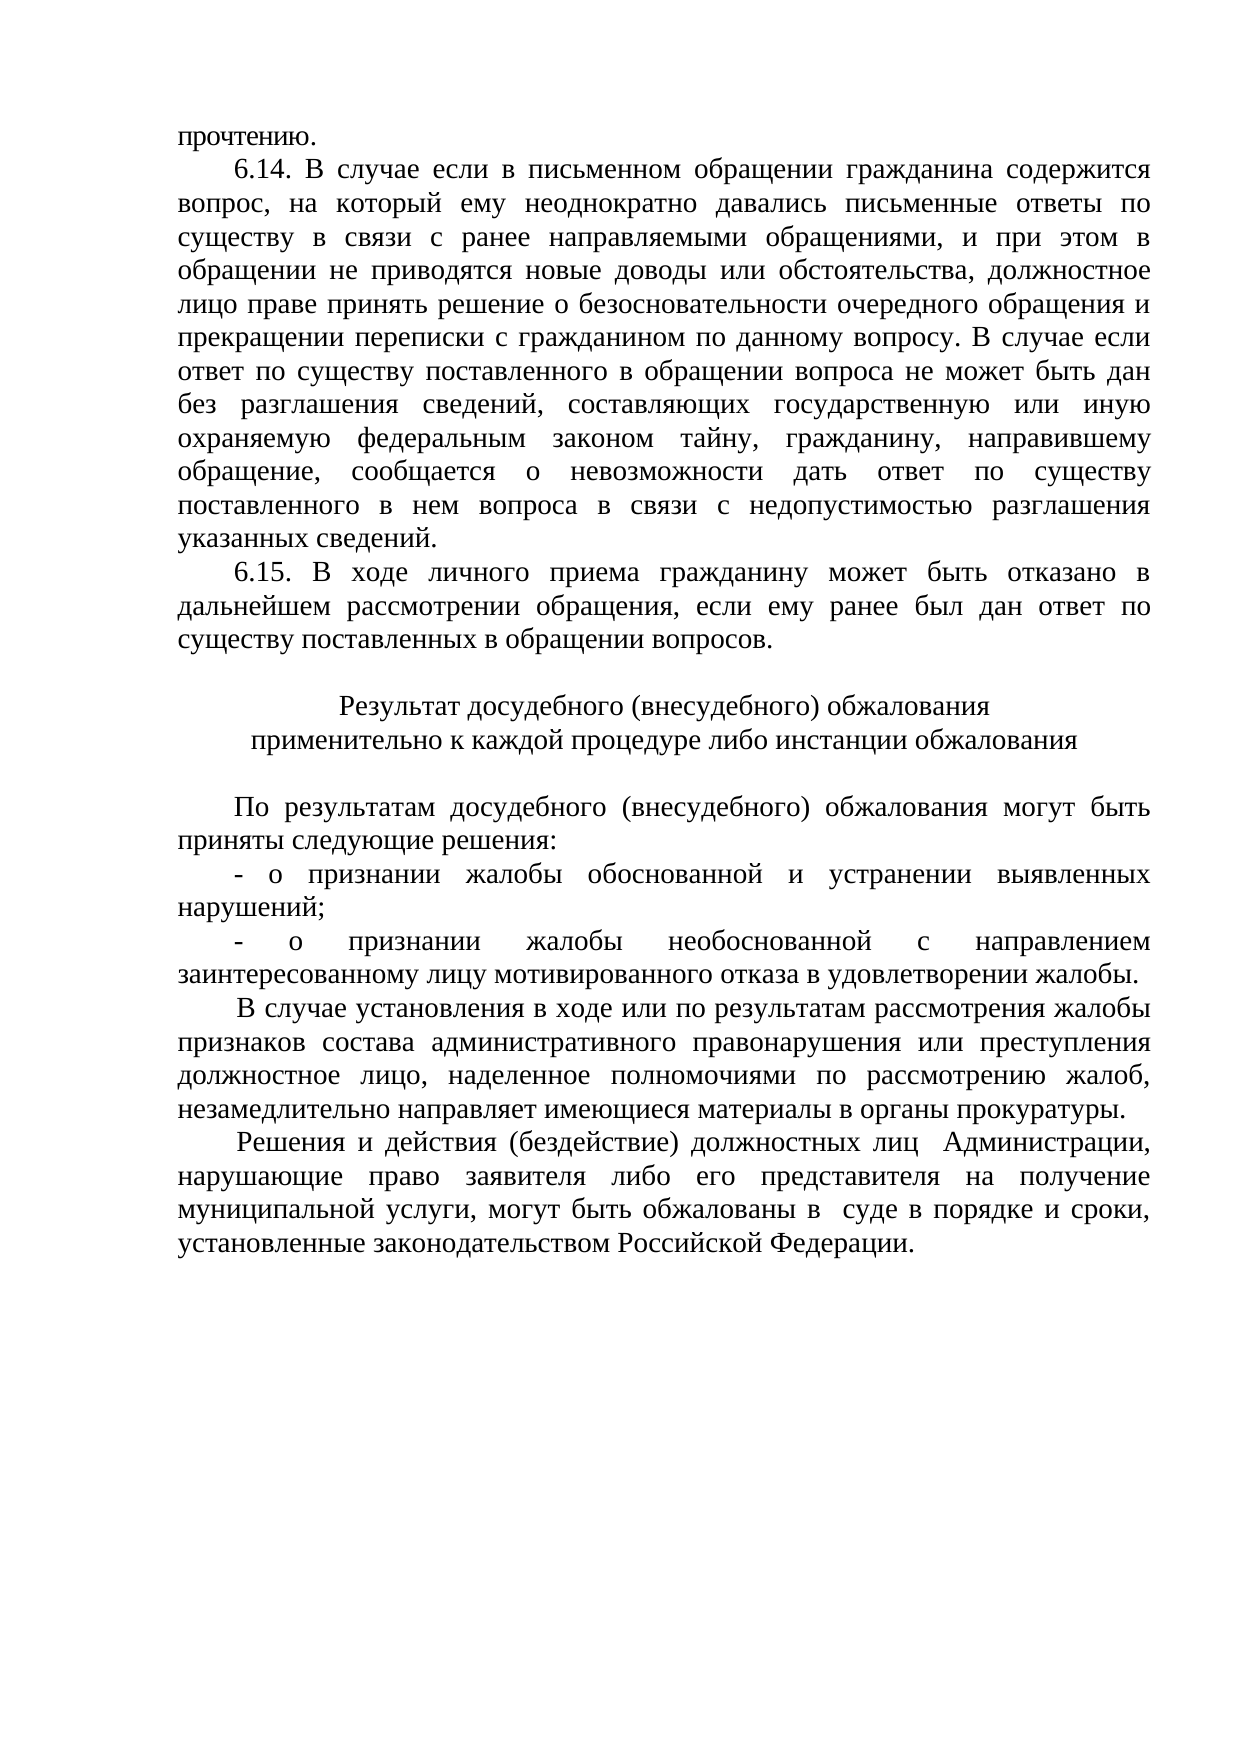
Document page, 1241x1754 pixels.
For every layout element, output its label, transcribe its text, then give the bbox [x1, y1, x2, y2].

text 6.15. В ходе личного приема гражданину может быть отказано в дальнейшем рассмотрении обращения, если ему ранее был дан ответ по существу поставленных в обращении вопросов. [177, 554, 1152, 655]
text Результат досудебного (внесудебного) обжалования [177, 688, 1152, 722]
text применительно к каждой процедуре либо инстанции обжалования [177, 722, 1152, 755]
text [177, 118, 1152, 152]
text По результатам досудебного (внесудебного) обжалования могут быть приняты следующие решения: [177, 789, 1152, 856]
text В случае установления в ходе или по результатам рассмотрения жалобы признаков состава административного правонарушения или преступления должностное лицо, наделенное полномочиями по рассмотрению жалоб, незамедлительно направляет имеющиеся материалы в органы прокуратуры. [177, 990, 1152, 1124]
text - о признании жалобы необоснованной с направлением заинтересованному лицу мотивированного отказа в удовлетворении жалобы. [177, 923, 1152, 990]
text Решения и действия (бездействие) должностных лиц Администрации, нарушающие право заявителя либо его представителя на получение муниципальной услуги, могут быть обжалованы в суде в порядке и сроки, установленные законодательством Российской Федерации. [177, 1124, 1152, 1258]
text 6.14. В случае если в письменном обращении гражданина содержится вопрос, на который ему неоднократно давались письменные ответы по существу в связи с ранее направляемыми обращениями, и при этом в обращении не приводятся новые доводы или обстоятельства, должностное лицо праве принять решение о безосновательности очередного обращения и прекращении переписки с гражданином по данному вопросу. В случае если ответ по существу поставленного в обращении вопроса не может быть дан без разглашения сведений, составляющих государственную или иную охраняемую федеральным законом тайну, гражданину, направившему обращение, сообщается о невозможности дать ответ по существу поставленного в нем вопроса в связи с недопустимостью разглашения указанных сведений. [177, 152, 1152, 554]
text - о признании жалобы обоснованной и устранении выявленных нарушений; [177, 856, 1152, 923]
